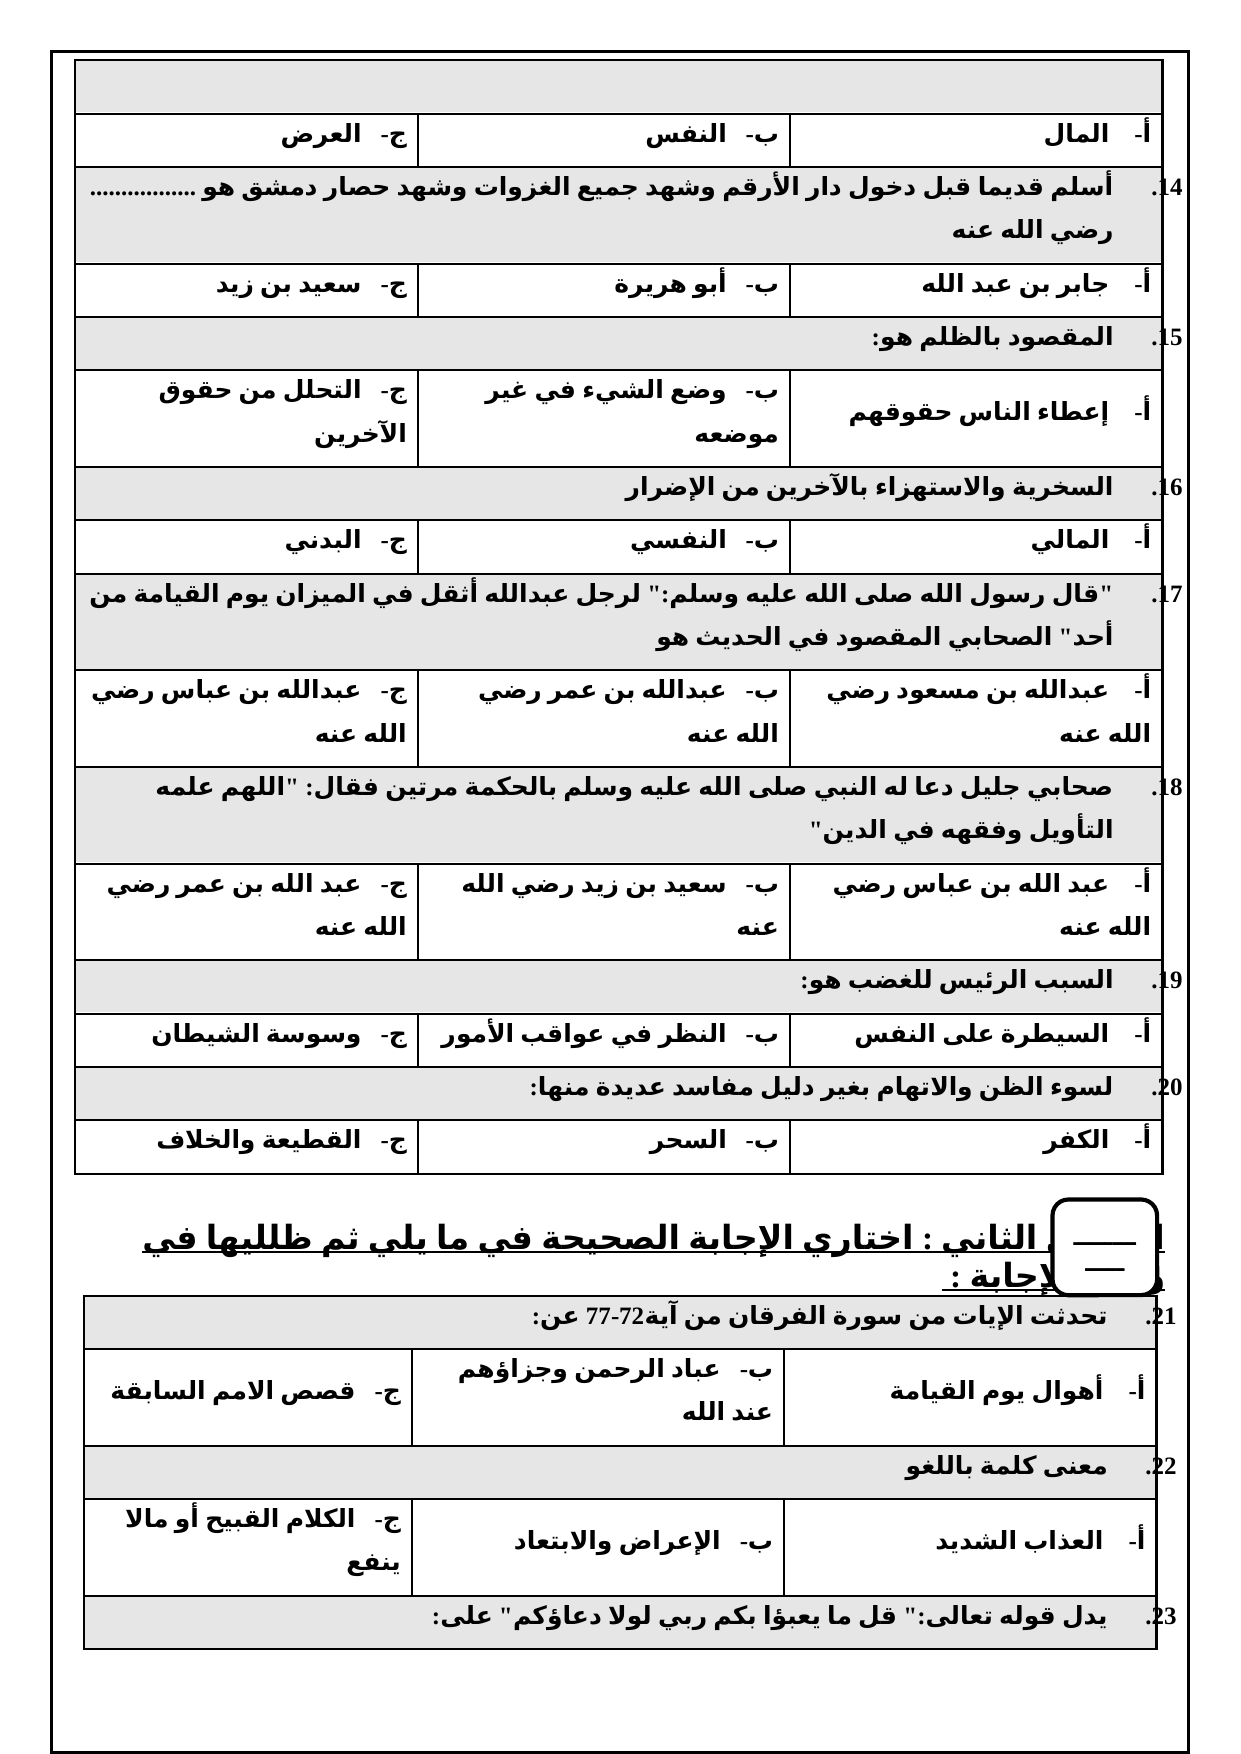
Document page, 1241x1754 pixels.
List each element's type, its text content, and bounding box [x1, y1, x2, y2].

table_cell ب- عباد الرحمن وجزاؤهم عند الله [413, 1350, 783, 1445]
table_cell ج- البدني [76, 521, 417, 573]
table_cell السبب الرئيس للغضب هو: [76, 961, 1161, 1012]
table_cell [76, 61, 1161, 112]
table_cell أ- أهوال يوم القيامة [785, 1350, 1155, 1445]
table_cell معنى كلمة باللغو [85, 1447, 1155, 1498]
table_cell ج- عبدالله بن عباس رضي الله عنه [76, 671, 417, 766]
table_cell ج- القطيعة والخلاف [76, 1121, 417, 1173]
table_header تحدثت الإيات من سورة الفرقان من آية72-77 عن: [85, 1297, 1155, 1348]
table_cell ب- السحر [419, 1121, 789, 1173]
table_cell أ- الكفر [791, 1121, 1161, 1173]
table_cell ب- النظر في عواقب الأمور [419, 1015, 789, 1066]
table_cell ب- أبو هريرة [419, 265, 789, 316]
table_cell ج- العرض [76, 115, 417, 166]
table_cell ب- النفسي [419, 521, 789, 573]
table_cell السخرية والاستهزاء بالآخرين من الإضرار [76, 468, 1161, 519]
table_cell ب- عبدالله بن عمر رضي الله عنه [419, 671, 789, 766]
table_cell أ- العذاب الشديد [785, 1500, 1155, 1595]
table_cell لسوء الظن والاتهام بغير دليل مفاسد عديدة منها: [76, 1068, 1161, 1119]
table_cell ب- الإعراض والابتعاد [413, 1500, 783, 1595]
table_cell ج- عبد الله بن عمر رضي الله عنه [76, 865, 417, 959]
table_cell أ- المال [791, 115, 1161, 166]
table_cell أ- عبد الله بن عباس رضي الله عنه [791, 865, 1161, 959]
table_cell "قال رسول الله صلى الله عليه وسلم:" لرجل عبدالله أثقل في الميزان يوم القيامة من أحد" الصحابي المقصود في الحديث هو [76, 575, 1161, 669]
table_cell المقصود بالظلم هو: [76, 318, 1161, 369]
table_cell ب- وضع الشيء في غير موضعه [419, 371, 789, 466]
table_cell أ- السيطرة على النفس [791, 1015, 1161, 1066]
table_cell ج- سعيد بن زيد [76, 265, 417, 316]
table_cell ب- النفس [419, 115, 789, 166]
table_cell أ- إعطاء الناس حقوقهم [791, 371, 1161, 466]
table_cell أ- عبدالله بن مسعود رضي الله عنه [791, 671, 1161, 766]
table_cell ج- التحلل من حقوق الآخرين [76, 371, 417, 466]
table_cell أ- جابر بن عبد الله [791, 265, 1161, 316]
table_cell يدل قوله تعالى:" قل ما يعبؤا بكم ربي لولا دعاؤكم" على: [85, 1597, 1155, 1648]
table_cell أسلم قديما قبل دخول دار الأرقم وشهد جميع الغزوات وشهد حصار دمشق هو ................. رضي الله عنه [76, 168, 1161, 262]
table_cell ب- سعيد بن زيد رضي الله عنه [419, 865, 789, 959]
table_cell ج- قصص الامم السابقة [85, 1350, 411, 1445]
table_cell ج- الكلام القبيح أو مالا ينفع [85, 1500, 411, 1595]
table_cell أ- المالي [791, 521, 1161, 573]
text السؤال الثاني : اختاري الإجابة الصحيحة في ما يلي ثم ظلليها في ورقة الإجابة : ‏ [75, 1218, 1052, 1295]
table_cell صحابي جليل دعا له النبي صلى الله عليه وسلم بالحكمة مرتين فقال: "اللهم علمه التأويل وفقهه في الدين" [76, 768, 1161, 862]
table_cell ج- وسوسة الشيطان [76, 1015, 417, 1066]
